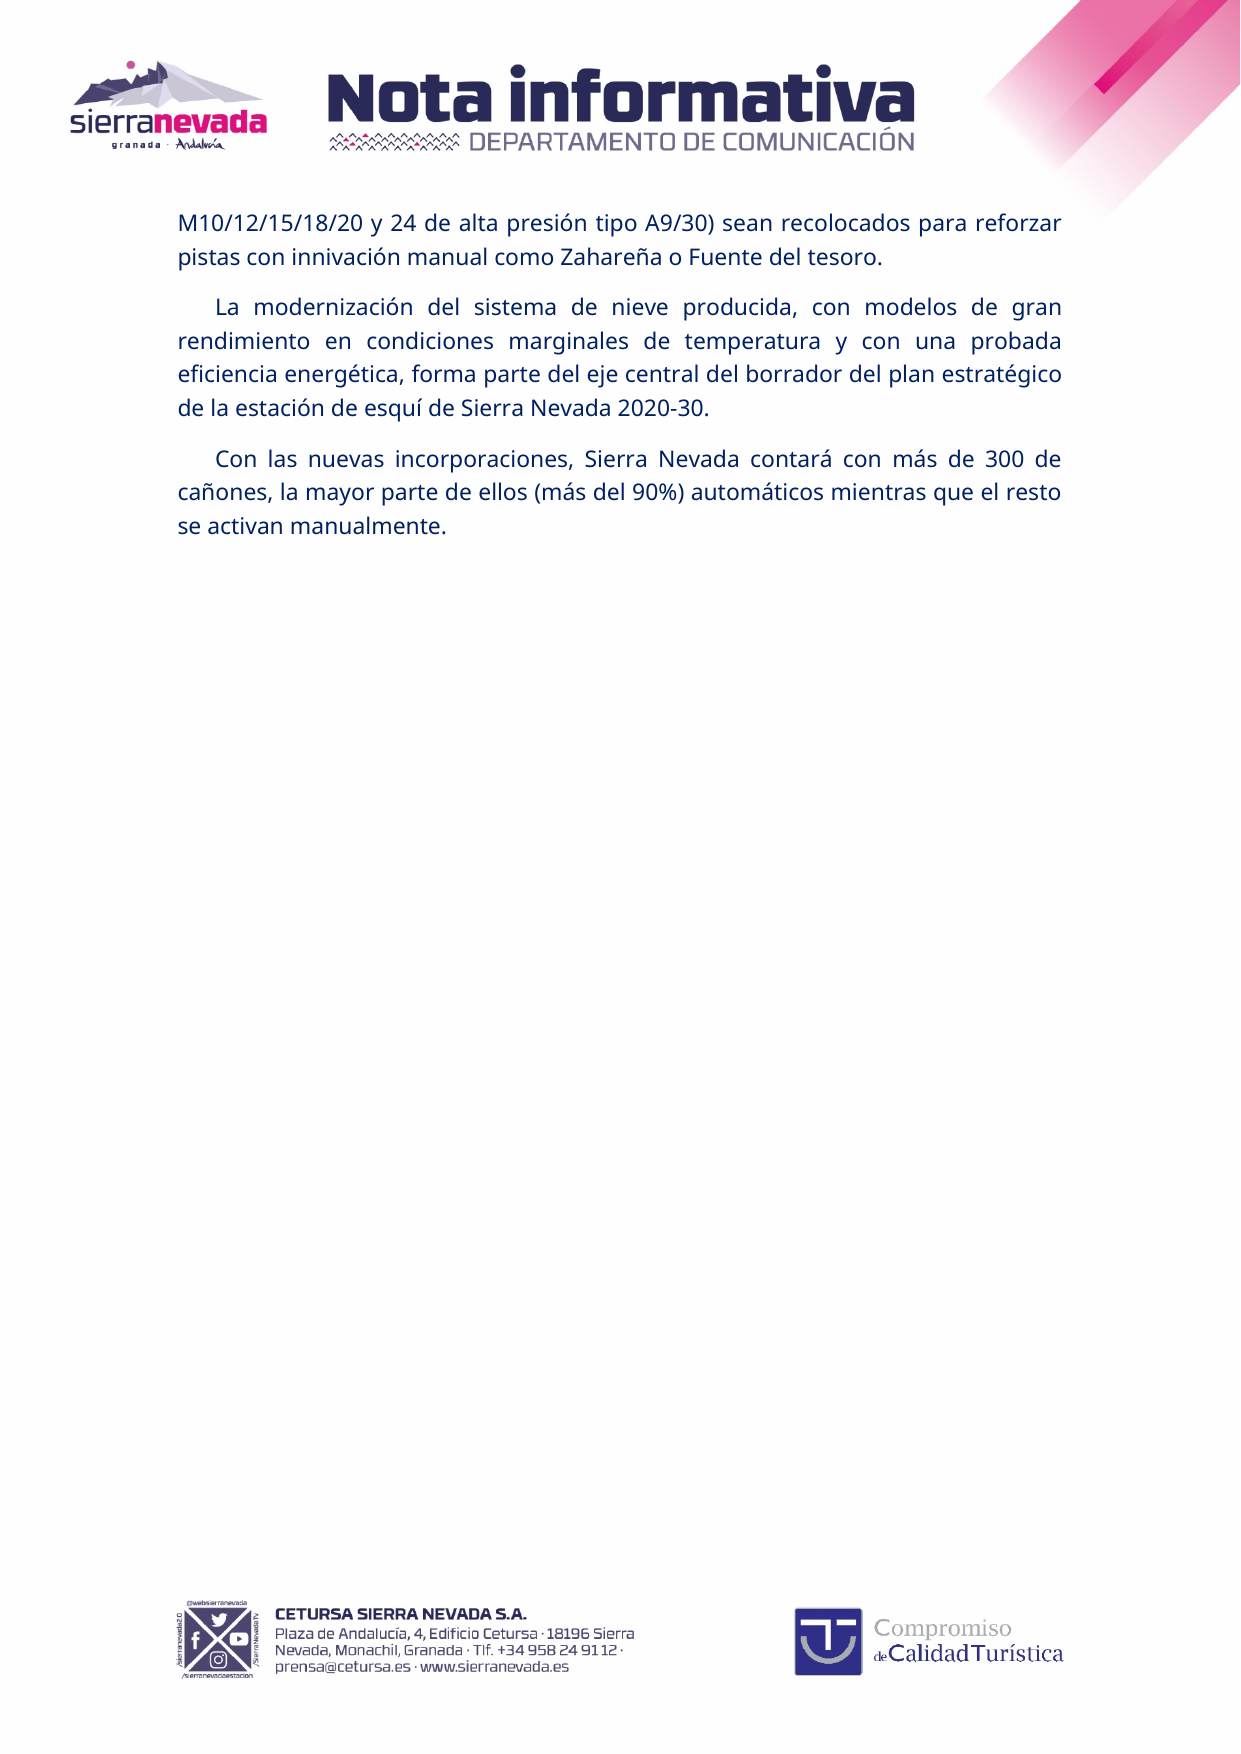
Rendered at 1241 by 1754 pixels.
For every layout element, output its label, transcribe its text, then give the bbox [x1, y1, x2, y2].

picture [0, 0, 1241, 1754]
text Con las nuevas incorporaciones, Sierra Nevada contará con más de 300 de cañones, la mayor parte de ellos (más del 90%) automáticos mientras que el resto se activan manualmente. [177, 443, 1063, 541]
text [177, 207, 1063, 272]
text La modernización del sistema de nieve producida, con modelos de gran rendimiento en condiciones marginales de temperatura y con una probada eficiencia energética, forma parte del eje central del borrador del plan estratégico de la estación de esquí de Sierra Nevada 2020-30. [177, 291, 1063, 423]
